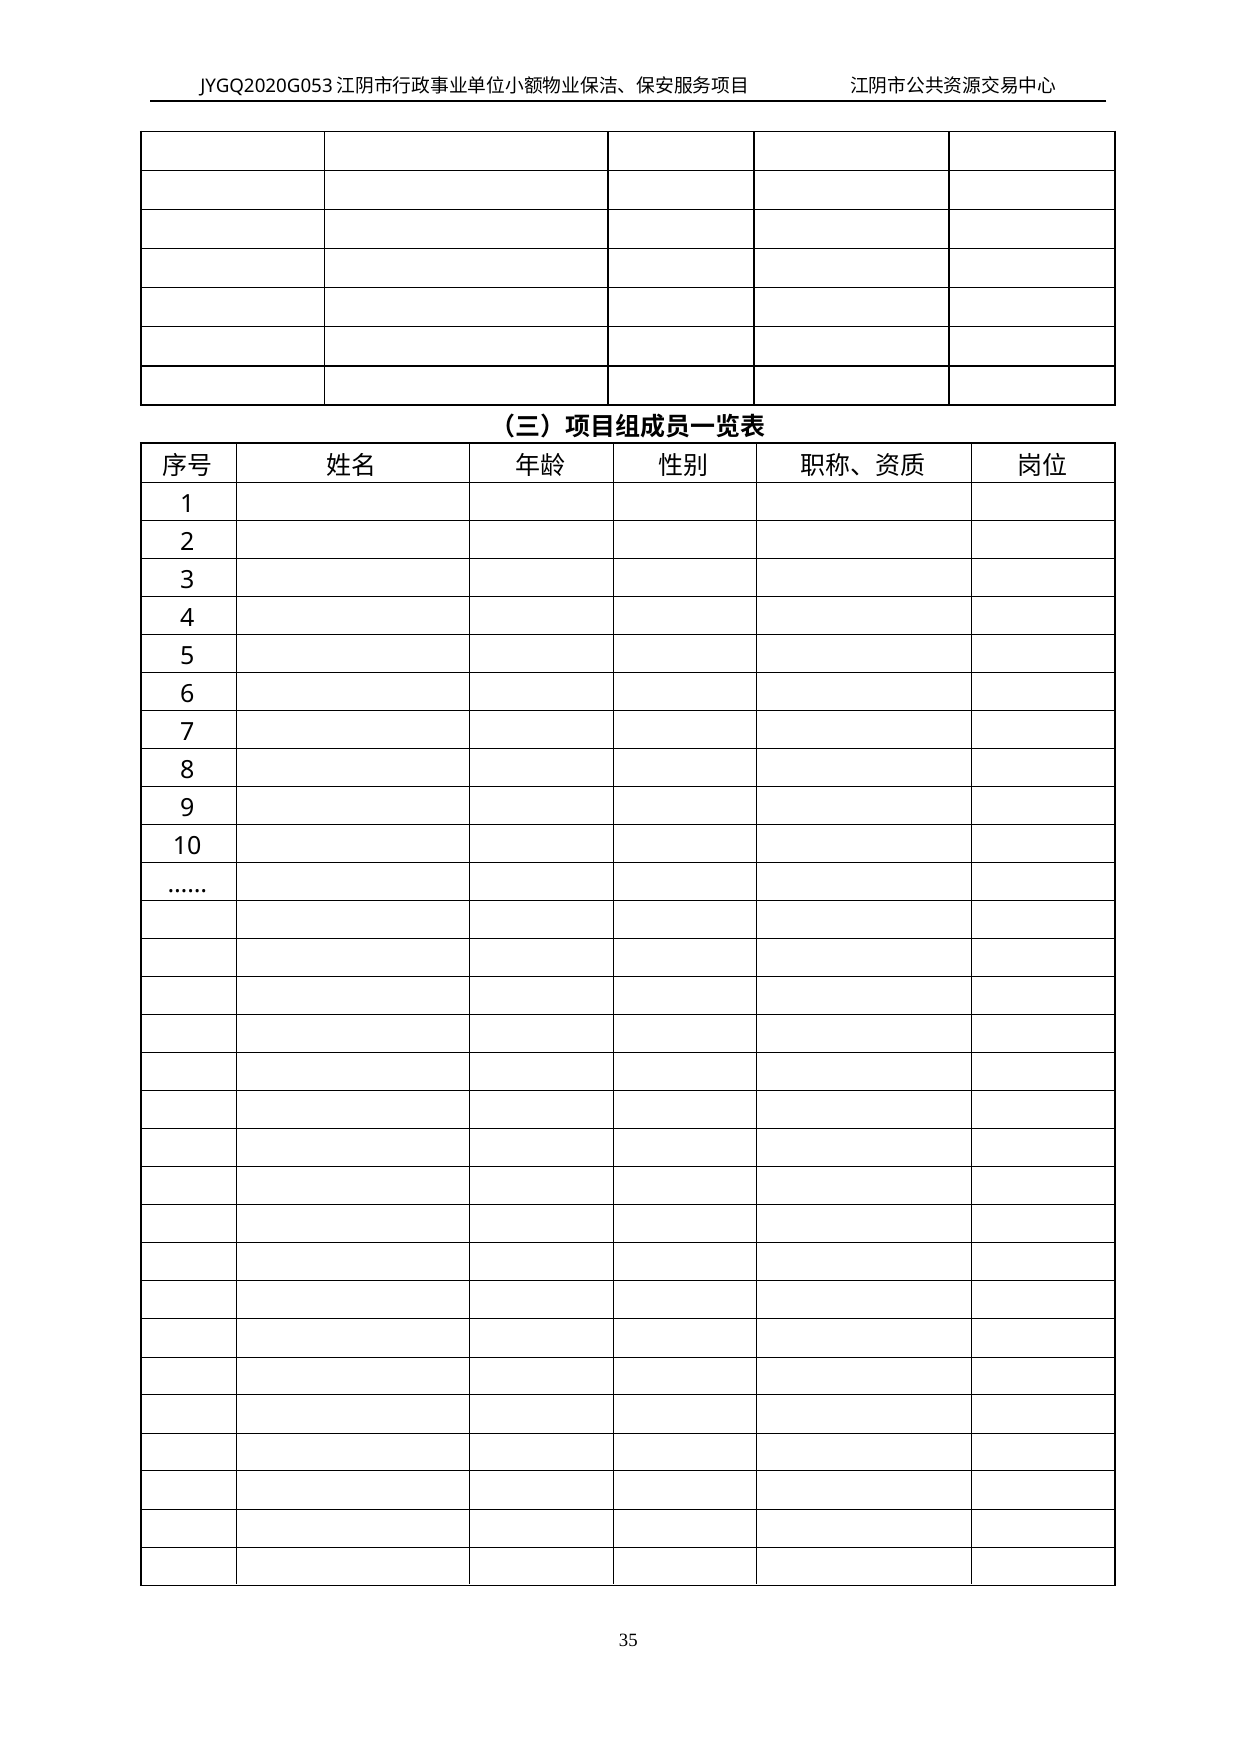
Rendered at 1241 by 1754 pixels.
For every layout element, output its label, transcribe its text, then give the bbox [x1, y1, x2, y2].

table_cell [950, 171, 1114, 209]
table_cell [614, 635, 756, 672]
table_cell [614, 825, 756, 862]
table_cell 7 [142, 711, 236, 748]
table_cell [972, 901, 1114, 938]
table_cell [757, 483, 971, 520]
table_cell [470, 559, 613, 596]
table_cell [470, 825, 613, 862]
table_cell [757, 597, 971, 634]
table_cell [614, 1015, 756, 1052]
table_cell [757, 749, 971, 786]
table_cell [470, 1358, 613, 1394]
table_header 姓名 [237, 444, 469, 482]
table_cell [470, 939, 613, 976]
table_cell [950, 327, 1114, 365]
table_cell [614, 1319, 756, 1356]
table_cell [142, 1205, 236, 1242]
table_header 性别 [614, 444, 756, 482]
table_cell [972, 1395, 1114, 1432]
table_cell 3 [142, 559, 236, 596]
table_cell [614, 521, 756, 558]
table_cell [325, 171, 607, 209]
table_cell [614, 559, 756, 596]
table_cell [142, 1091, 236, 1128]
table_cell [142, 1548, 236, 1584]
table_cell [142, 249, 324, 287]
table_cell [470, 711, 613, 748]
table_cell [972, 1053, 1114, 1090]
table_cell [972, 1358, 1114, 1394]
table_cell [972, 825, 1114, 862]
table_cell [470, 1319, 613, 1356]
table_cell [142, 1281, 236, 1318]
table_cell [325, 367, 607, 404]
table_cell [757, 1167, 971, 1204]
table_cell [142, 1471, 236, 1508]
table_cell [237, 1434, 469, 1470]
table_cell [609, 249, 753, 287]
table_cell [757, 1015, 971, 1052]
table_cell [237, 977, 469, 1014]
table_cell …… [142, 863, 236, 900]
table_cell [614, 977, 756, 1014]
table_cell [237, 1281, 469, 1318]
table_cell [614, 1358, 756, 1394]
table_cell [325, 210, 607, 248]
table_cell [614, 749, 756, 786]
table_cell [972, 673, 1114, 710]
table_cell [470, 901, 613, 938]
table_cell [325, 132, 607, 169]
table_cell [142, 132, 324, 169]
table_header 年龄 [470, 444, 613, 482]
table_cell [757, 939, 971, 976]
table_cell [142, 1395, 236, 1432]
table_cell [614, 1053, 756, 1090]
table_header 序号 [142, 444, 236, 482]
table_cell [972, 939, 1114, 976]
table_cell [237, 1510, 469, 1546]
table_cell [972, 521, 1114, 558]
table_cell [950, 249, 1114, 287]
table_cell [757, 863, 971, 900]
table_cell [972, 1548, 1114, 1584]
table_cell [757, 1243, 971, 1280]
table_cell [950, 132, 1114, 169]
table_cell [237, 1053, 469, 1090]
table_cell [755, 327, 948, 365]
table_cell [470, 673, 613, 710]
table_cell [972, 559, 1114, 596]
table_cell [972, 1434, 1114, 1470]
table_cell [237, 711, 469, 748]
table_cell [470, 1091, 613, 1128]
table_cell [470, 1129, 613, 1166]
table_cell [755, 132, 948, 169]
text （三）项目组成员一览表 [150, 406, 1106, 442]
table_cell [972, 1281, 1114, 1318]
table_cell [614, 1091, 756, 1128]
table_cell [614, 787, 756, 824]
table_cell 2 [142, 521, 236, 558]
table_cell [470, 1471, 613, 1508]
table_cell [972, 635, 1114, 672]
table_cell [470, 1434, 613, 1470]
table_cell [237, 521, 469, 558]
table_cell [614, 1167, 756, 1204]
table_cell [470, 521, 613, 558]
table_cell [237, 1091, 469, 1128]
table_cell [142, 367, 324, 404]
table_cell [972, 483, 1114, 520]
table_cell [237, 483, 469, 520]
table_cell [237, 901, 469, 938]
table_cell [757, 1510, 971, 1546]
table_cell [755, 171, 948, 209]
table_cell [142, 1510, 236, 1546]
table_cell [142, 288, 324, 326]
table_cell [972, 1510, 1114, 1546]
table_cell [609, 367, 753, 404]
table_cell 6 [142, 673, 236, 710]
table_cell [237, 597, 469, 634]
table_cell [237, 1395, 469, 1432]
table_cell [142, 1243, 236, 1280]
table_cell [972, 1205, 1114, 1242]
table_cell [972, 863, 1114, 900]
table_cell [142, 1358, 236, 1394]
table_cell [757, 787, 971, 824]
table_cell [757, 1395, 971, 1432]
table_cell [142, 901, 236, 938]
table_cell [972, 1129, 1114, 1166]
table_cell 9 [142, 787, 236, 824]
table_cell [470, 977, 613, 1014]
table_cell [237, 1205, 469, 1242]
table_cell [470, 597, 613, 634]
table_cell [237, 1167, 469, 1204]
table_cell [757, 559, 971, 596]
table_cell [142, 939, 236, 976]
table_cell 8 [142, 749, 236, 786]
table_cell [609, 210, 753, 248]
table_cell [614, 1510, 756, 1546]
table_cell [325, 327, 607, 365]
table_cell [470, 787, 613, 824]
table_cell [614, 483, 756, 520]
table_cell [757, 977, 971, 1014]
table_cell [757, 635, 971, 672]
table_cell [237, 749, 469, 786]
table_cell [237, 673, 469, 710]
table_cell [609, 288, 753, 326]
table_cell [757, 1319, 971, 1356]
table_cell [470, 1548, 613, 1584]
table_cell [614, 673, 756, 710]
table_cell [142, 1434, 236, 1470]
table_cell [470, 483, 613, 520]
table_cell [237, 1129, 469, 1166]
table_cell [972, 749, 1114, 786]
table_cell [470, 1243, 613, 1280]
table_cell [470, 1167, 613, 1204]
table_cell [614, 1434, 756, 1470]
table_cell 5 [142, 635, 236, 672]
table_cell [950, 210, 1114, 248]
table_cell [237, 1548, 469, 1584]
table_cell [614, 939, 756, 976]
table_cell [237, 1358, 469, 1394]
table_cell [470, 1281, 613, 1318]
table_header 岗位 [972, 444, 1114, 482]
table_cell [757, 901, 971, 938]
table_cell [237, 825, 469, 862]
table_cell [757, 1434, 971, 1470]
table_cell [757, 521, 971, 558]
table_cell [757, 1471, 971, 1508]
table_cell [755, 249, 948, 287]
table_cell [755, 210, 948, 248]
table_cell [614, 901, 756, 938]
table_cell [142, 1053, 236, 1090]
table_cell [142, 1167, 236, 1204]
table_cell [609, 327, 753, 365]
table_cell [237, 1015, 469, 1052]
table_cell [757, 1281, 971, 1318]
table_cell [614, 1548, 756, 1584]
table_cell [237, 1243, 469, 1280]
table_cell [972, 711, 1114, 748]
table_cell [972, 787, 1114, 824]
table_cell [142, 171, 324, 209]
table_cell [325, 288, 607, 326]
table_cell [470, 863, 613, 900]
table_cell [614, 711, 756, 748]
table_cell [614, 1281, 756, 1318]
table_cell [142, 1319, 236, 1356]
table_cell [950, 288, 1114, 326]
table_cell [470, 1053, 613, 1090]
table_cell 4 [142, 597, 236, 634]
table_cell [237, 939, 469, 976]
table_cell [972, 1015, 1114, 1052]
table_cell [614, 1395, 756, 1432]
table_cell [950, 367, 1114, 404]
table_cell [609, 132, 753, 169]
table_cell [614, 1471, 756, 1508]
table_cell [972, 1471, 1114, 1508]
table_cell [972, 1167, 1114, 1204]
table_cell [614, 1129, 756, 1166]
table_cell [972, 1319, 1114, 1356]
table_cell 1 [142, 483, 236, 520]
table_cell [757, 1205, 971, 1242]
table_cell [757, 1548, 971, 1584]
table_cell [614, 597, 756, 634]
table_cell [237, 863, 469, 900]
table_cell [470, 1015, 613, 1052]
table_cell [972, 977, 1114, 1014]
table_cell [757, 673, 971, 710]
table_cell [142, 1129, 236, 1166]
table_cell [972, 597, 1114, 634]
table_cell [237, 559, 469, 596]
table_cell [614, 1205, 756, 1242]
table_cell [609, 171, 753, 209]
table_cell [142, 327, 324, 365]
table_cell [470, 1510, 613, 1546]
table_cell [142, 977, 236, 1014]
table_cell [237, 1471, 469, 1508]
table_cell [757, 825, 971, 862]
table_cell [470, 749, 613, 786]
table_cell [972, 1243, 1114, 1280]
table_cell [142, 210, 324, 248]
table_cell [757, 1129, 971, 1166]
table_cell [972, 1091, 1114, 1128]
table_cell [614, 1243, 756, 1280]
table_cell [470, 1395, 613, 1432]
table_cell [237, 787, 469, 824]
table_cell 10 [142, 825, 236, 862]
table_cell [757, 711, 971, 748]
table_cell [470, 1205, 613, 1242]
table_cell [755, 367, 948, 404]
table_cell [237, 635, 469, 672]
table_cell [757, 1091, 971, 1128]
table_cell [470, 635, 613, 672]
table_cell [757, 1358, 971, 1394]
table_cell [614, 863, 756, 900]
table_header 职称、资质 [757, 444, 971, 482]
table_cell [142, 1015, 236, 1052]
table_cell [237, 1319, 469, 1356]
table_cell [755, 288, 948, 326]
table_cell [325, 249, 607, 287]
table_cell [757, 1053, 971, 1090]
